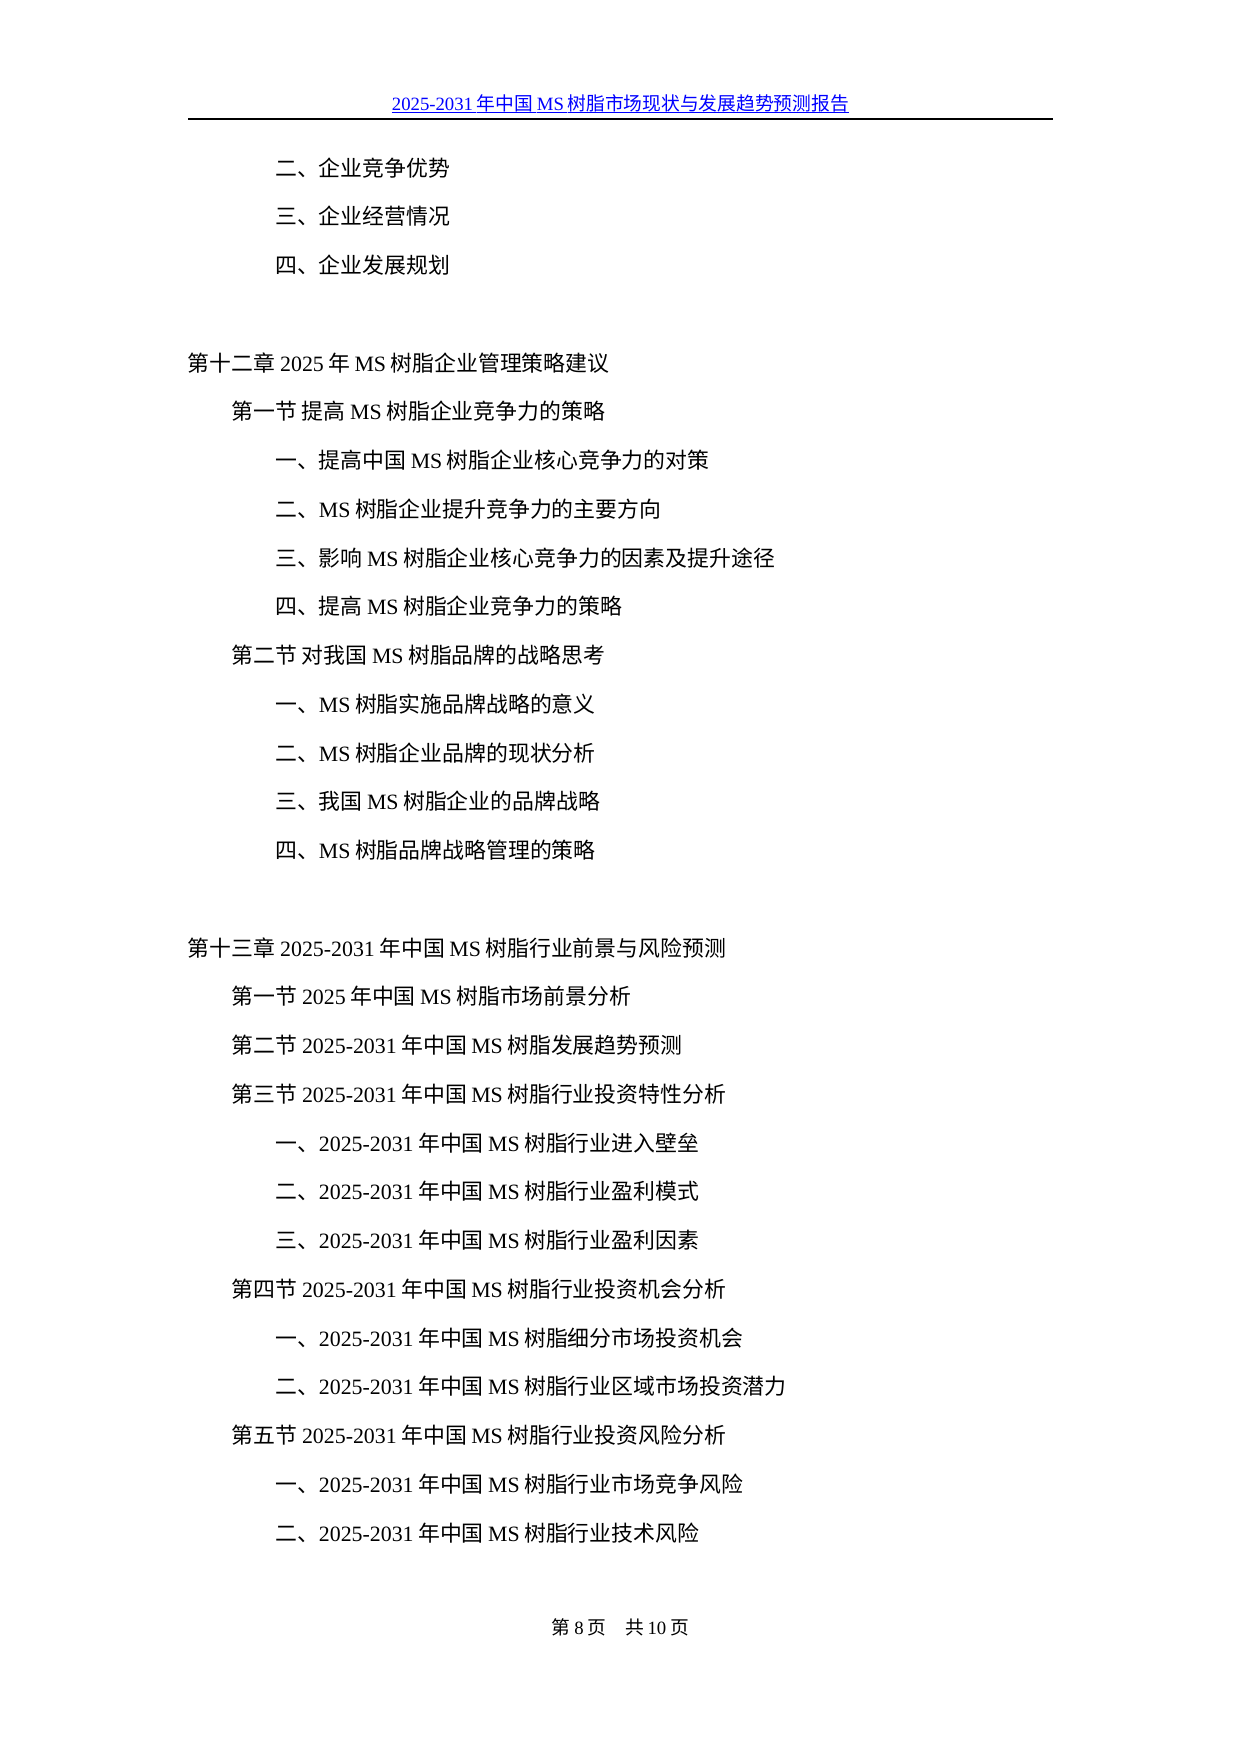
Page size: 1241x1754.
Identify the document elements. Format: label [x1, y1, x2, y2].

text [187, 150, 1053, 1548]
